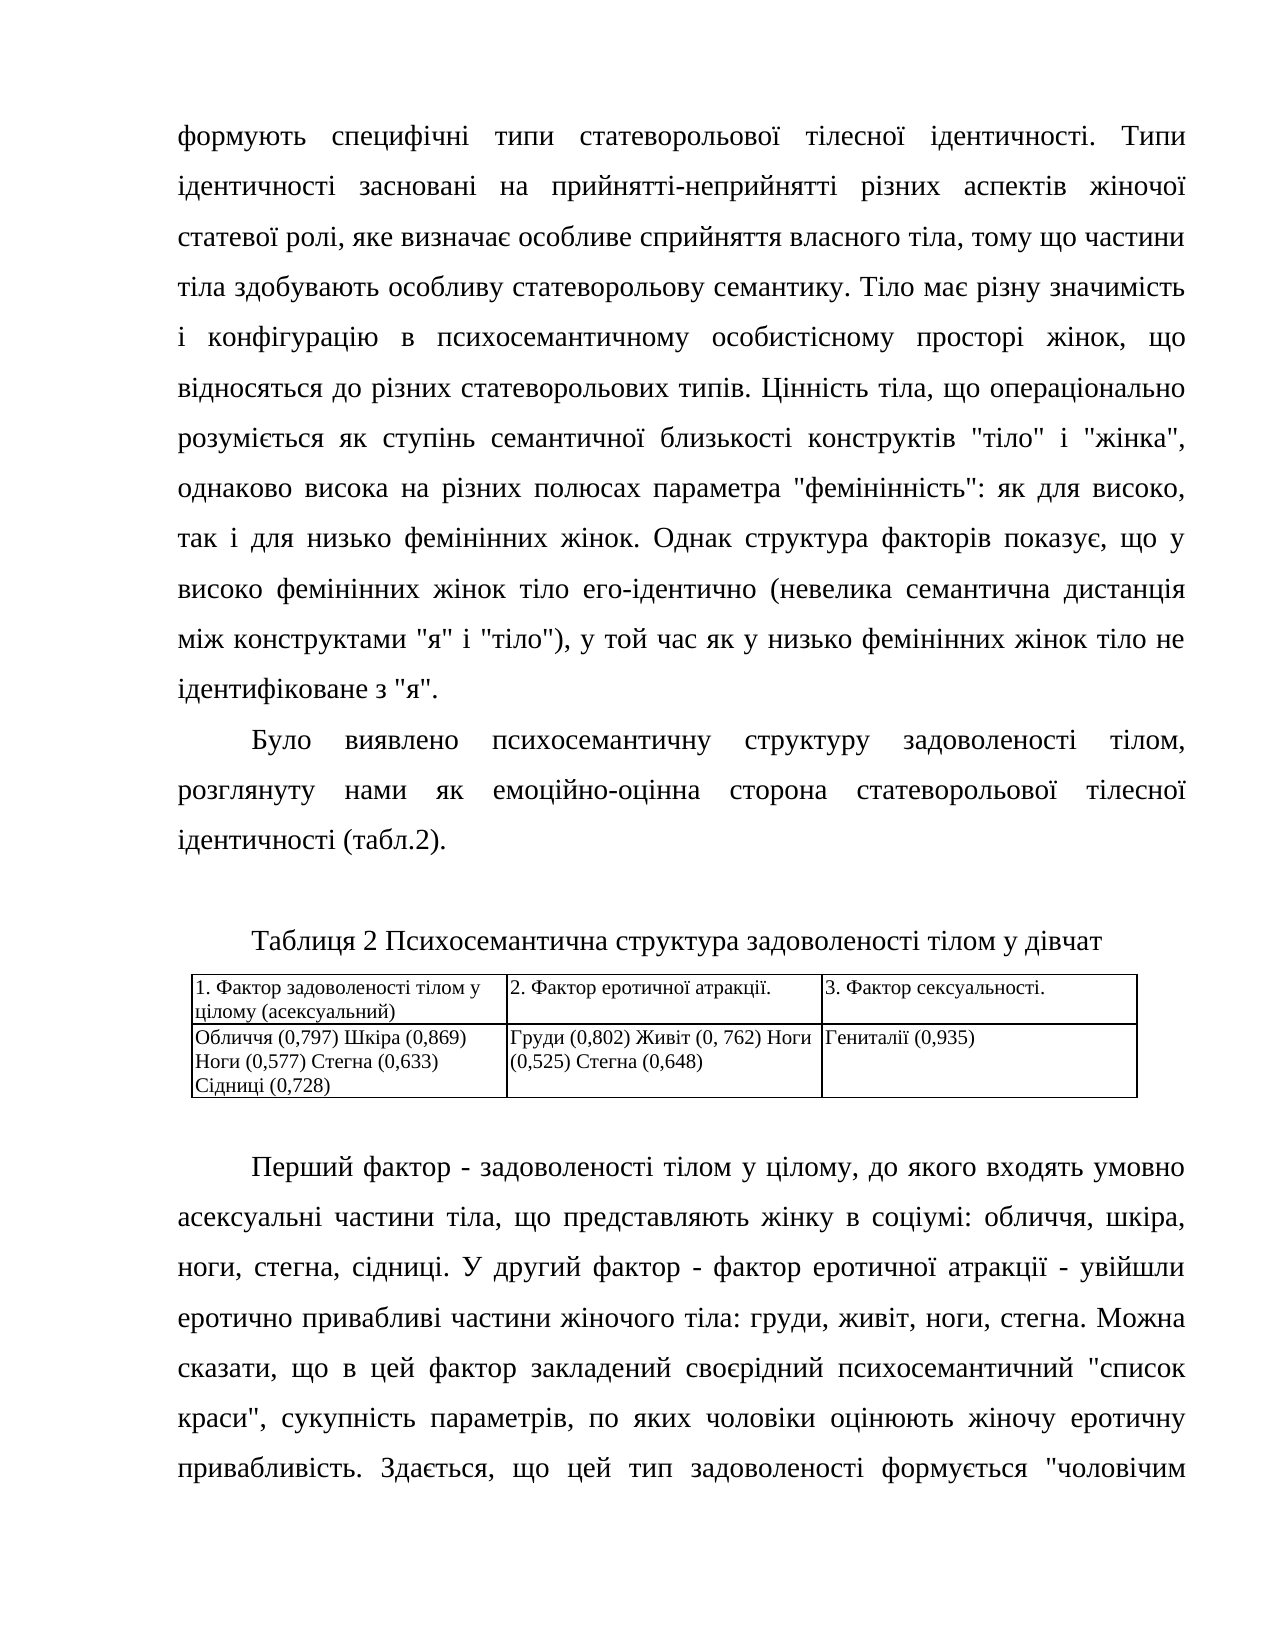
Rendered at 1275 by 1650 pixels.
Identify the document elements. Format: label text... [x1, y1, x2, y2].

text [177, 1149, 1186, 1484]
text Було виявлено психосемантичну структуру задоволеності тілом, розглянуту нами як емоційно-оцінна сторона статеворольової тілесної ідентичності (табл.2). [177, 722, 1186, 856]
table_cell Гениталії (0,935) [823, 1025, 1136, 1097]
table_header 3. Фактор сексуальності. [823, 975, 1136, 1023]
table_cell Обличчя (0,797) Шкіра (0,869) Ноги (0,577) Стегна (0,633) Сідниці (0,728) [193, 1025, 506, 1097]
table_header 1. Фактор задоволеності тілом у цілому (асексуальний) [193, 975, 506, 1023]
text Таблиця 2 Психосемантична структура задоволеності тілом у дівчат [177, 923, 1186, 957]
table_header 2. Фактор еротичної атракції. [508, 975, 821, 1023]
table_cell Груди (0,802) Живіт (0, 762) Ноги (0,525) Стегна (0,648) [508, 1025, 821, 1097]
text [177, 118, 1186, 705]
